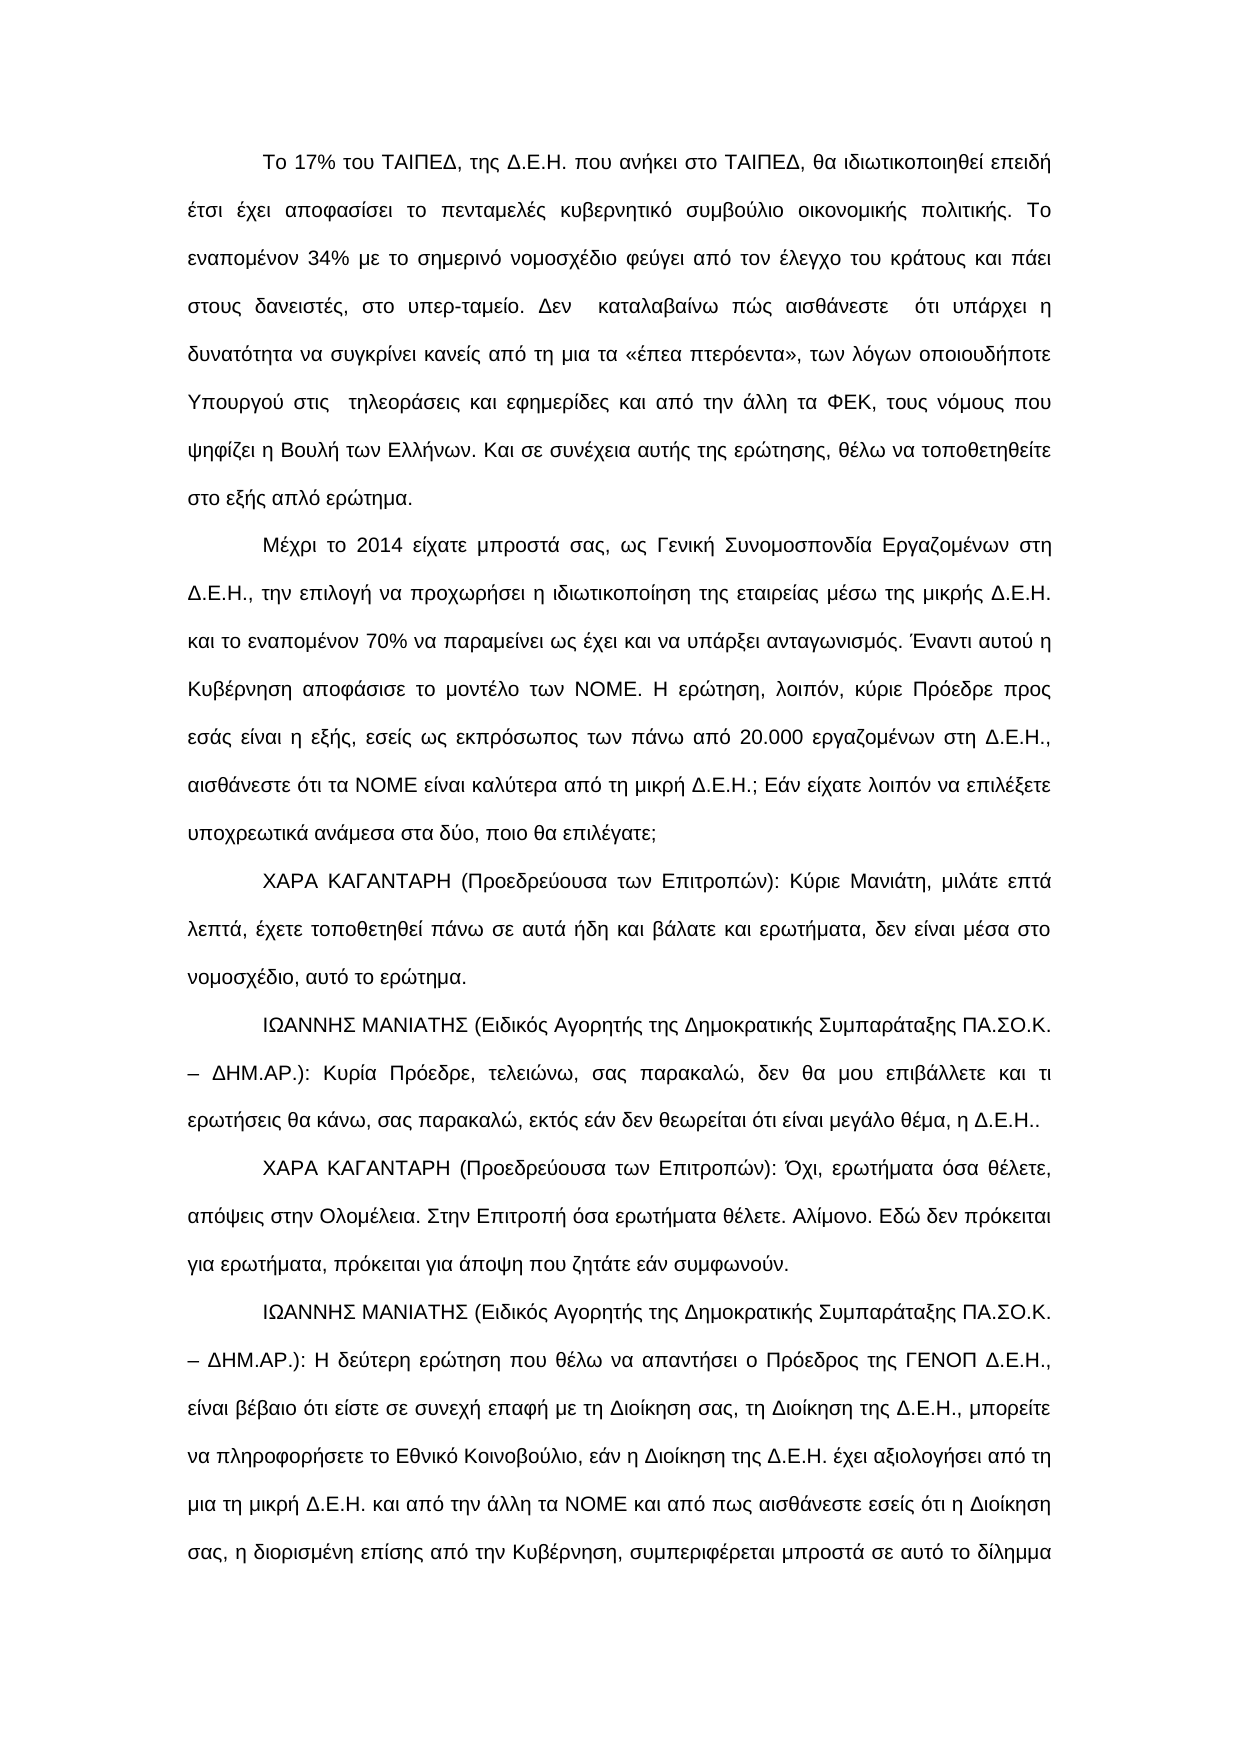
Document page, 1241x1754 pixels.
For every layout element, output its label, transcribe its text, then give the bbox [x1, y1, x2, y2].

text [187, 1300, 1053, 1563]
text ΧΑΡΑ ΚΑΓΑΝΤΑΡΗ (Προεδρεύουσα των Επιτροπών): Όχι, ερωτήματα όσα θέλετε, απόψεις στην Ολομέλεια. Στην Επιτροπή όσα ερωτήματα θέλετε. Αλίμονο. Εδώ δεν πρόκειται για ερωτήματα, πρόκειται για άποψη που ζητάτε εάν συμφωνούν. [187, 1156, 1053, 1276]
text Το 17% του ΤΑΙΠΕΔ, της Δ.Ε.Η. που ανήκει στο ΤΑΙΠΕΔ, θα ιδιωτικοποιηθεί επειδή έτσι έχει αποφασίσει το πενταμελές κυβερνητικό συμβούλιο οικονομικής πολιτικής. Το εναπομένον 34% με το σημερινό νομοσχέδιο φεύγει από τον έλεγχο του κράτους και πάει στους δανειστές, στο υπερ-ταμείο. Δεν καταλαβαίνω πώς αισθάνεστε ότι υπάρχει η δυνατότητα να συγκρίνει κανείς από τη μια τα «έπεα πτερόεντα», των λόγων οποιουδήποτε Υπουργού στις τηλεοράσεις και εφημερίδες και από την άλλη τα ΦΕΚ, τους νόμους που ψηφίζει η Βουλή των Ελλήνων. Και σε συνέχεια αυτής της ερώτησης, θέλω να τοποθετηθείτε στο εξής απλό ερώτημα. [187, 150, 1053, 509]
text ΧΑΡΑ ΚΑΓΑΝΤΑΡΗ (Προεδρεύουσα των Επιτροπών): Κύριε Μανιάτη, μιλάτε επτά λεπτά, έχετε τοποθετηθεί πάνω σε αυτά ήδη και βάλατε και ερωτήματα, δεν είναι μέσα στο νομοσχέδιο, αυτό το ερώτημα. [187, 869, 1053, 988]
text Μέχρι το 2014 είχατε μπροστά σας, ως Γενική Συνομοσπονδία Εργαζομένων στη Δ.Ε.Η., την επιλογή να προχωρήσει η ιδιωτικοποίηση της εταιρείας μέσω της μικρής Δ.Ε.Η. και το εναπομένον 70% να παραμείνει ως έχει και να υπάρξει ανταγωνισμός. Έναντι αυτού η Κυβέρνηση αποφάσισε το μοντέλο των ΝΟΜΕ. Η ερώτηση, λοιπόν, κύριε Πρόεδρε προς εσάς είναι η εξής, εσείς ως εκπρόσωπος των πάνω από 20.000 εργαζομένων στη Δ.Ε.Η., αισθάνεστε ότι τα ΝΟΜΕ είναι καλύτερα από τη μικρή Δ.Ε.Η.; Εάν είχατε λοιπόν να επιλέξετε υποχρεωτικά ανάμεσα στα δύο, ποιο θα επιλέγατε; [187, 533, 1053, 845]
text ΙΩΑΝΝΗΣ ΜΑΝΙΑΤΗΣ (Ειδικός Αγορητής της Δημοκρατικής Συμπαράταξης ΠΑ.ΣΟ.Κ. – ΔΗΜ.ΑΡ.): Κυρία Πρόεδρε, τελειώνω, σας παρακαλώ, δεν θα μου επιβάλλετε και τι ερωτήσεις θα κάνω, σας παρακαλώ, εκτός εάν δεν θεωρείται ότι είναι μεγάλο θέμα, η Δ.Ε.Η.. [187, 1012, 1053, 1132]
